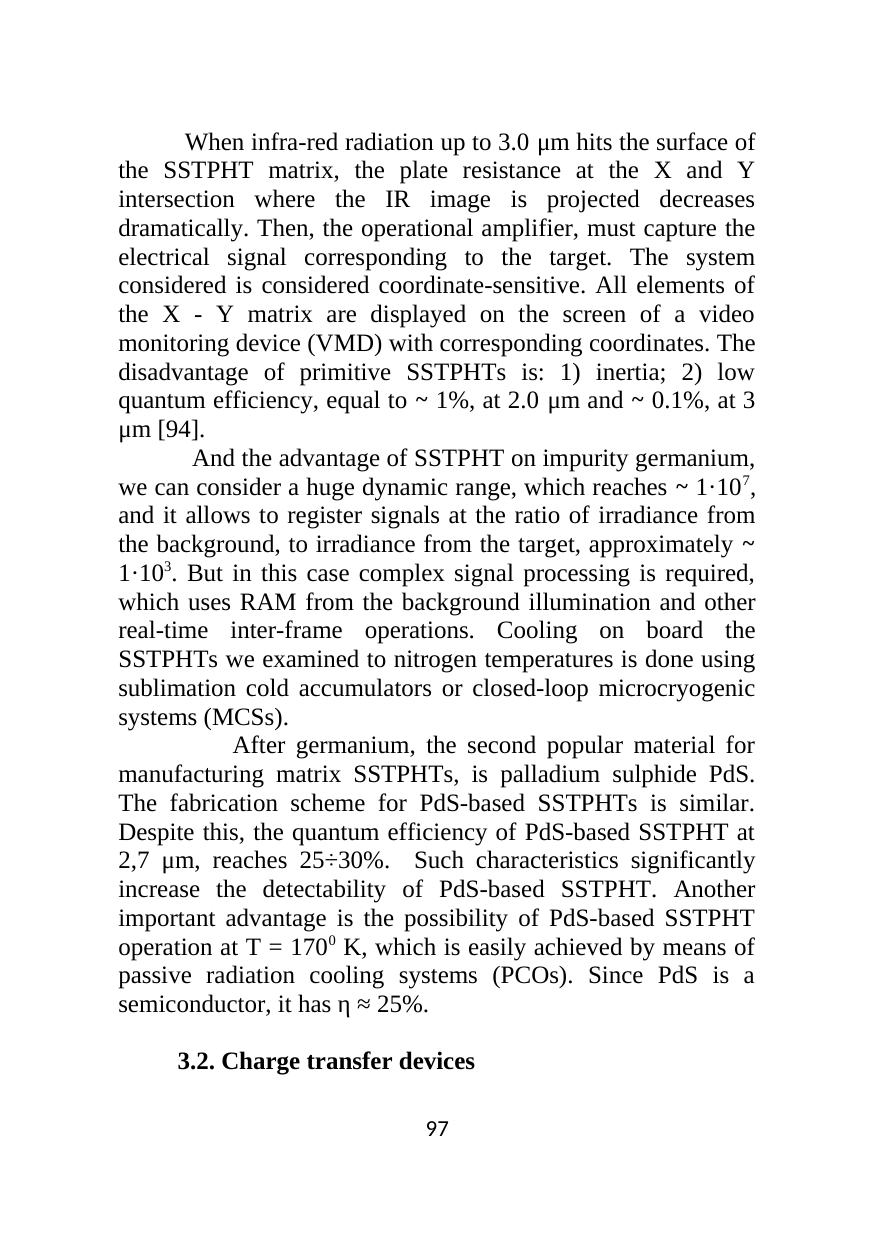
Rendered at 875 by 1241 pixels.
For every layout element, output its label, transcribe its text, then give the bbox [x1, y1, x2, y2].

text And the advantage of SSTPHT on impurity germanium, we can consider a huge dynamic range, which reaches ⁓ 1·107, and it allows to register signals at the ratio of irradiance from the background, to irradiance from the target, approximately ⁓ 1·103. But in this case complex signal processing is required, which uses RAM from the background illumination and other real-time inter-frame operations. Cooling on board the SSTPHTs we examined to nitrogen temperatures is done using sublimation cold accumulators or closed-loop microcryogenic systems (MCSs). [118, 443, 756, 730]
text When infra-red radiation up to 3.0 μm hits the surface of the SSTPHT matrix, the plate resistance at the X and Y intersection where the IR image is projected decreases dramatically. Then, the operational amplifier, must capture the electrical signal corresponding to the target. The system considered is considered coordinate-sensitive. All elements of the X - Y matrix are displayed on the screen of a video monitoring device (VMD) with corresponding coordinates. The disadvantage of primitive SSTPHTs is: 1) inertia; 2) low quantum efficiency, equal to ⁓ 1%, at 2.0 μm and ⁓ 0.1%, at 3 μm [94]. [118, 127, 756, 443]
text 3.2. Charge transfer devices [118, 1046, 756, 1074]
text After germanium, the second popular material for manufacturing matrix SSTPHTs, is palladium sulphide PdS. The fabrication scheme for PdS-based SSTPHTs is similar. Despite this, the quantum efficiency of PdS-based SSTPHT at 2,7 μm, reaches 25÷30%. Such characteristics significantly increase the detectability of PdS-based SSTPHT. Another important advantage is the possibility of PdS-based SSTPHT operation at T = 1700 K, which is easily achieved by means of passive radiation cooling systems (PCOs). Since PdS is a semiconductor, it has η ≈ 25%. [118, 730, 756, 1018]
